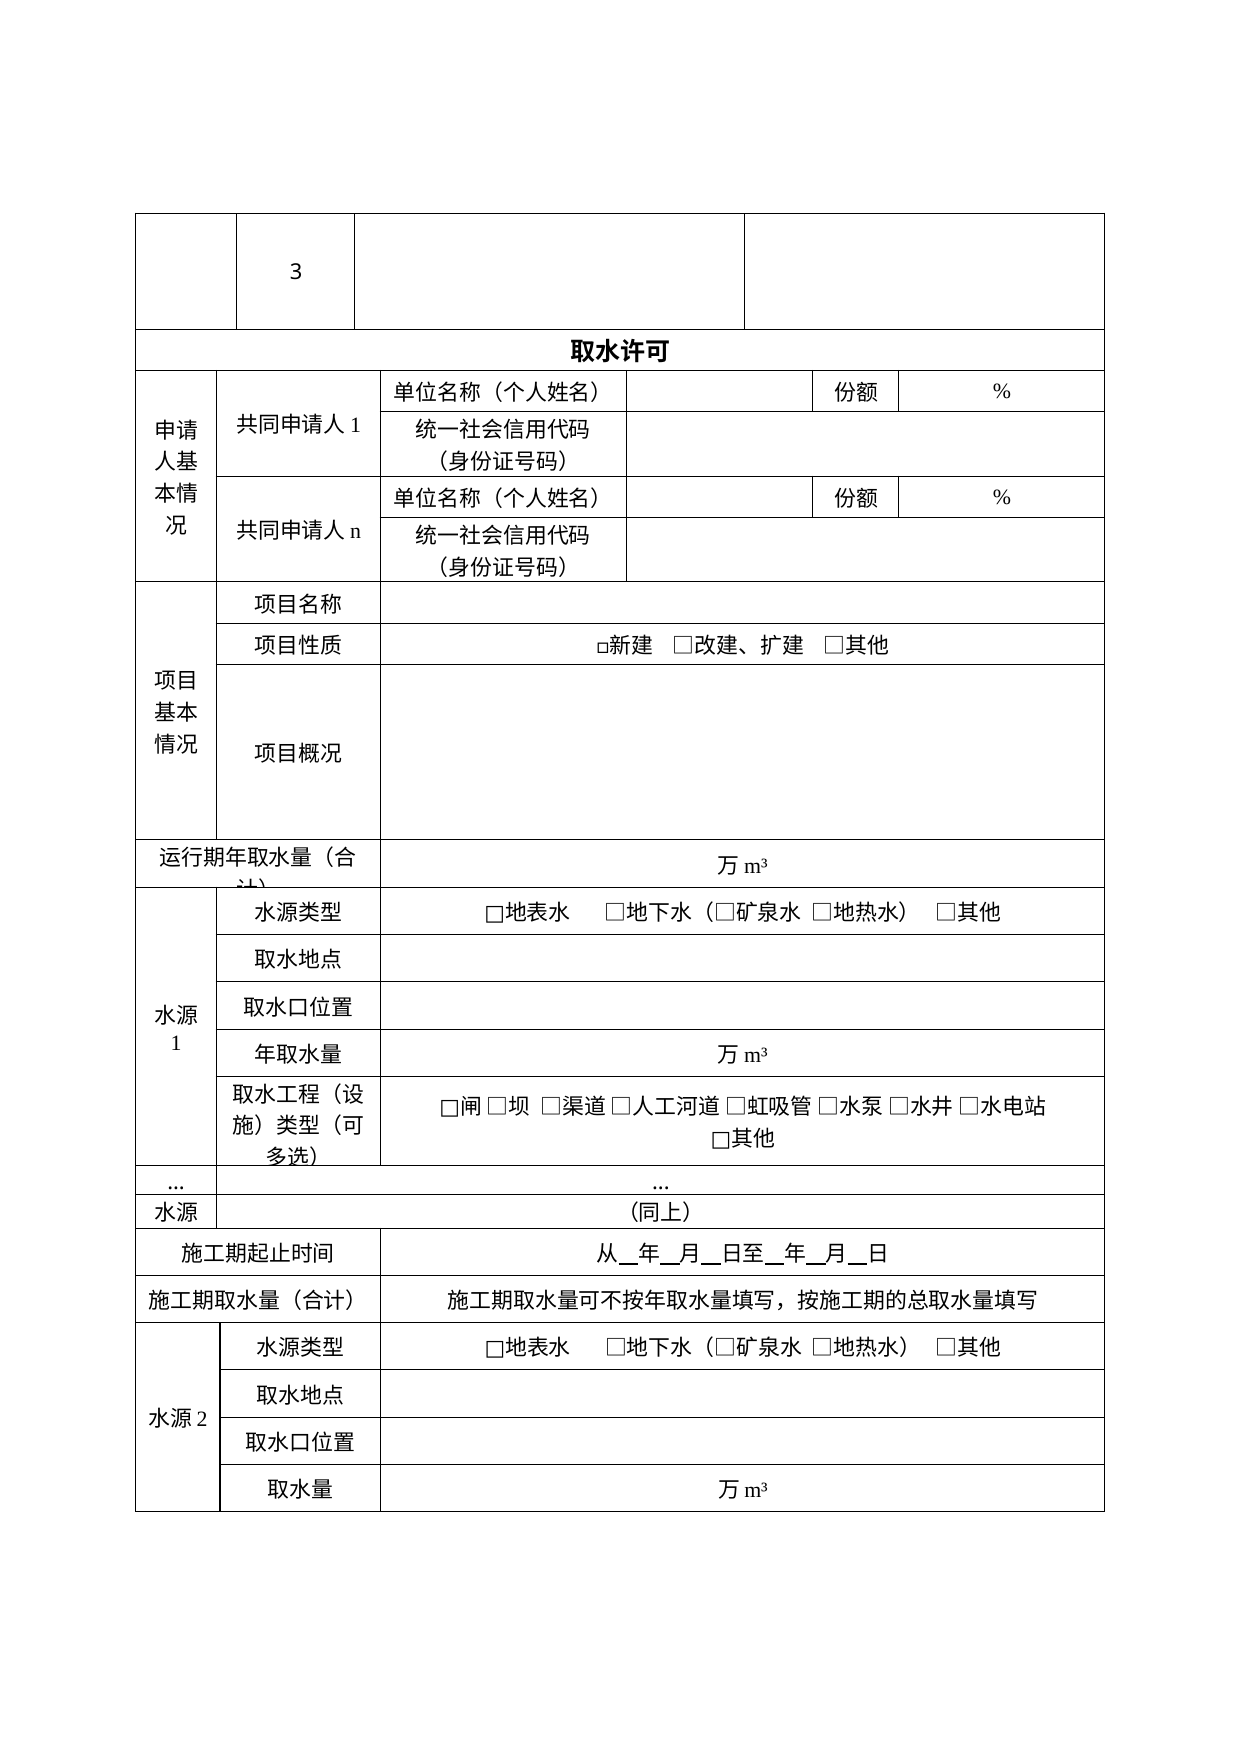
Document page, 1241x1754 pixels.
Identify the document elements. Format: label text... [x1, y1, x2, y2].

table_cell 取水口位置 [217, 982, 380, 1028]
table_cell 单位名称（个人姓名） [381, 477, 626, 517]
table_cell 取水地点 [217, 935, 380, 981]
table_cell 统一社会信用代码 （身份证号码） [381, 412, 626, 476]
table_cell [381, 1370, 1104, 1417]
table_cell 份额 [813, 477, 898, 517]
table_cell 从 年 月 日至 年 月 日 [381, 1229, 1104, 1275]
table_cell 份额 [813, 371, 898, 411]
table_cell 项目性质 [217, 624, 380, 664]
table_cell 施工期起止时间 [136, 1229, 380, 1275]
table_cell [355, 214, 744, 328]
table_cell 施工期取水量（合计） [136, 1276, 380, 1322]
table_cell [381, 982, 1104, 1028]
table_cell □地表水 □地下水（□矿泉水 □地热水） □其他 [381, 1323, 1104, 1369]
table_cell [627, 518, 1104, 581]
table_cell □新建 □改建、扩建 □其他 [381, 624, 1104, 664]
table_cell 取水地点 [221, 1370, 380, 1417]
table_cell [745, 214, 1104, 328]
table_cell [381, 935, 1104, 981]
table_cell % [899, 371, 1104, 411]
table_cell [381, 665, 1104, 839]
table_cell [627, 412, 1104, 476]
table_cell 项目基本情况 [136, 582, 216, 839]
table_cell 水源2 [136, 1323, 219, 1511]
table_cell □地表水 □地下水（□矿泉水 □地热水） □其他 [381, 888, 1104, 934]
table_cell 共同申请人n [217, 477, 380, 581]
table_cell 水源1 [136, 888, 216, 1165]
table_cell 共同申请人1 [217, 371, 380, 476]
table_cell 水源n [136, 1195, 216, 1227]
table_cell [381, 582, 1104, 623]
table_cell 申请人基本情况 [136, 371, 216, 581]
table_cell 3 [237, 214, 354, 328]
table_cell 取水工程（设施）类型（可多选） [217, 1077, 380, 1165]
table_cell 统一社会信用代码 （身份证号码） [381, 518, 626, 581]
table_cell [381, 1418, 1104, 1464]
table_cell 水源类型 [221, 1323, 380, 1369]
table_cell 万m³ [381, 840, 1104, 887]
table_cell 项目名称 [217, 582, 380, 623]
table_cell 施工期取水量可不按年取水量填写，按施工期的总取水量填写 [381, 1276, 1104, 1322]
table_cell 万m³ [381, 1030, 1104, 1076]
table_cell 水源类型 [217, 888, 380, 934]
table_cell ... [136, 1166, 216, 1194]
table_cell 运行期年取水量（合计） [136, 840, 380, 887]
table_cell □闸 □坝 □渠道 □人工河道 □虹吸管 □水泵 □水井 □水电站 □其他 [381, 1077, 1104, 1165]
table_cell 项目概况 [217, 665, 380, 839]
table_cell [627, 371, 812, 411]
table_cell 年取水量 [217, 1030, 380, 1076]
table_cell 取水量 [221, 1465, 380, 1511]
table_cell 取水口位置 [221, 1418, 380, 1464]
table_cell ... [217, 1166, 1104, 1194]
table_cell [627, 477, 812, 517]
table_cell % [899, 477, 1104, 517]
table_cell 单位名称（个人姓名） [381, 371, 626, 411]
table_cell 取水许可 [136, 330, 1104, 370]
table_cell 万m³ [381, 1465, 1104, 1511]
table_cell （同上） [217, 1195, 1104, 1227]
